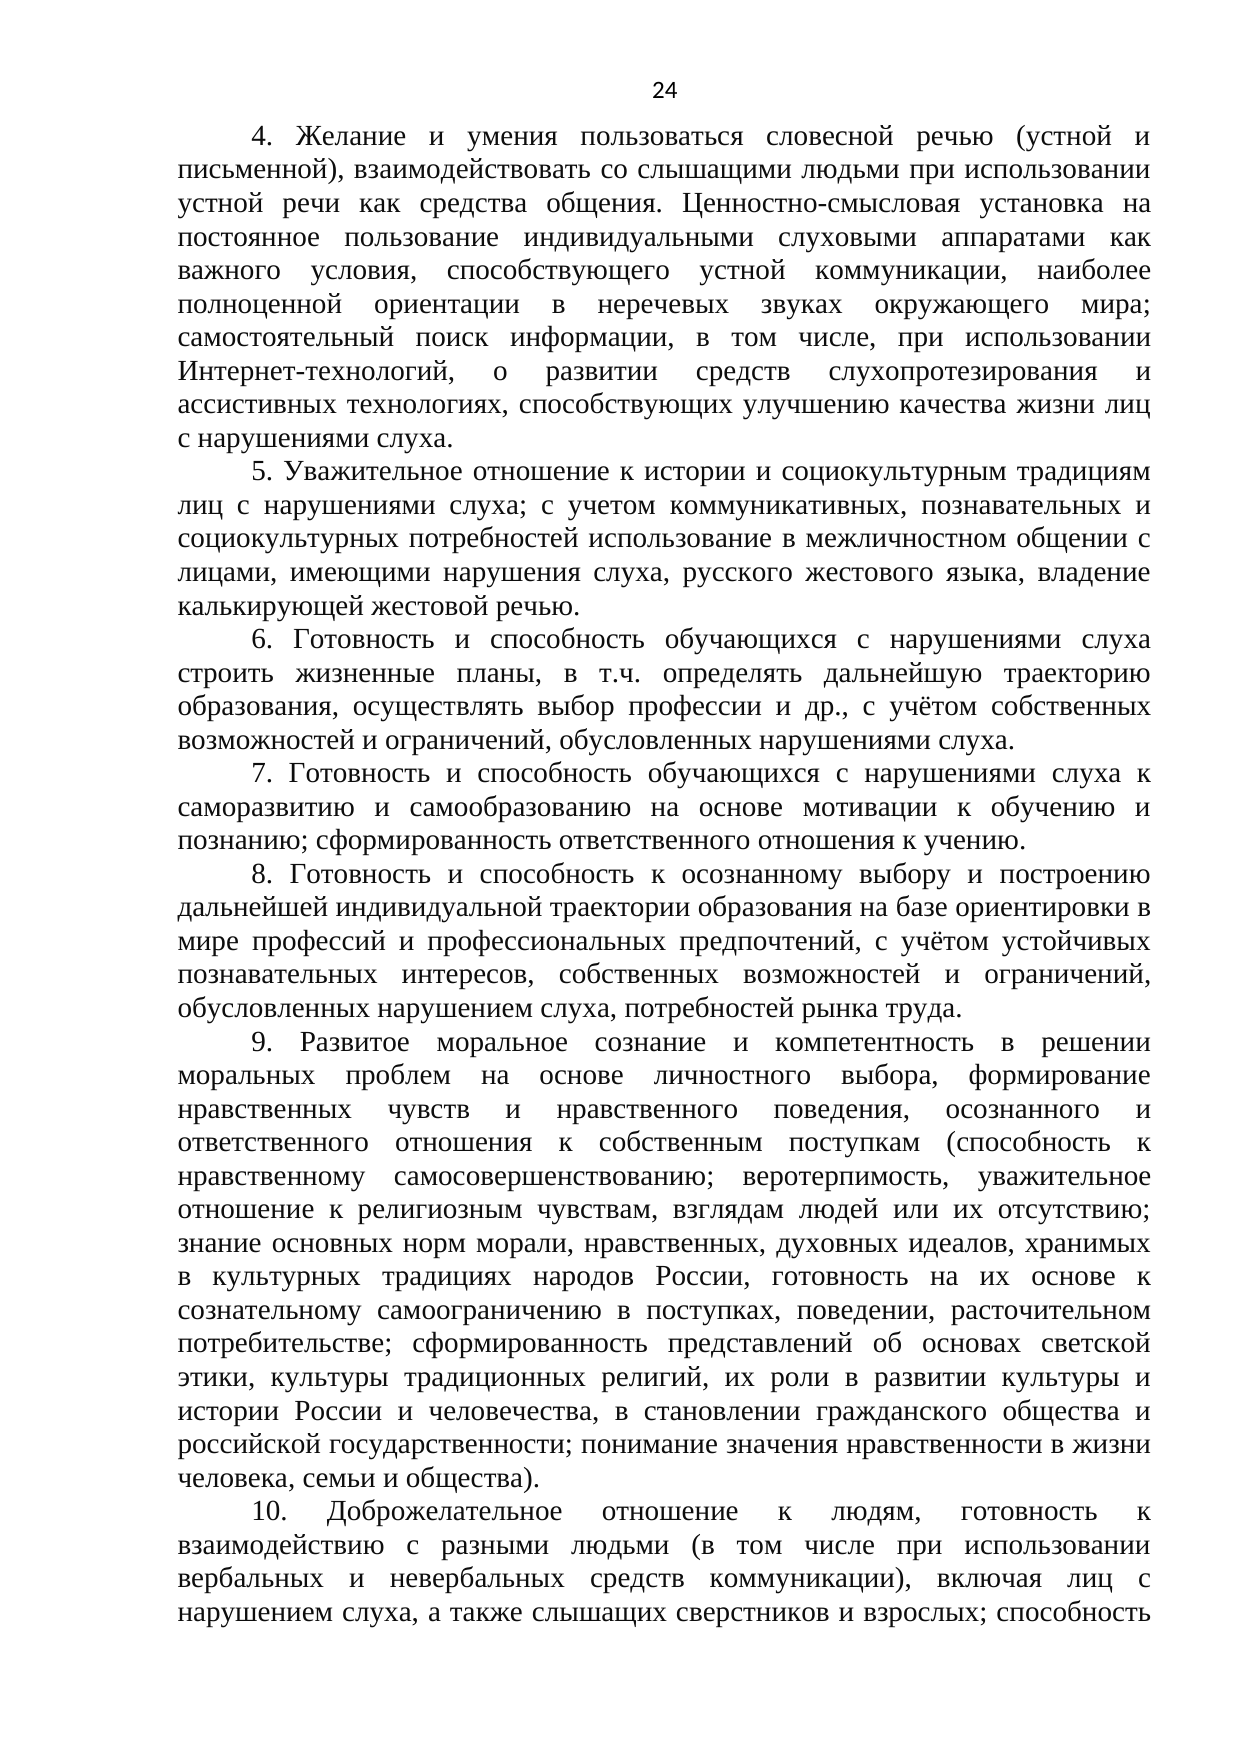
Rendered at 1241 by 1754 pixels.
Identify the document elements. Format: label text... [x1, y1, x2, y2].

text 9. Развитое моральное сознание и компетентность в решении моральных проблем на основе личностного выбора, формирование нравственных чувств и нравственного поведения, осознанного и ответственного отношения к собственным поступкам (способность к нравственному самосовершенствованию; веротерпимость, уважительное отношение к религиозным чувствам, взглядам людей или их отсутствию; знание основных норм морали, нравственных, духовных идеалов, хранимых в культурных традициях народов России, готовность на их основе к сознательному самоограничению в поступках, поведении, расточительном потребительстве; сформированность представлений об основах светской этики, культуры традиционных религий, их роли в развитии культуры и истории России и человечества, в становлении гражданского общества и российской государственности; понимание значения нравственности в жизни человека, семьи и общества). [177, 1024, 1152, 1493]
text 5. Уважительное отношение к истории и социокультурным традициям лиц с нарушениями слуха; с учетом коммуникативных, познавательных и социокультурных потребностей использование в межличностном общении с лицами, имеющими нарушения слуха, русского жестового языка, владение калькирующей жестовой речью. [177, 453, 1152, 621]
text 6. Готовность и способность обучающихся с нарушениями слуха строить жизненные планы, в т.ч. определять дальнейшую траекторию образования, осуществлять выбор профессии и др., с учётом собственных возможностей и ограничений, обусловленных нарушениями слуха. [177, 621, 1152, 755]
text 4. Желание и умения пользоваться словесной речью (устной и письменной), взаимодействовать со слышащими людьми при использовании устной речи как средства общения. Ценностно-смысловая установка на постоянное пользование индивидуальными слуховыми аппаратами как важного условия, способствующего устной коммуникации, наиболее полноценной ориентации в неречевых звуках окружающего мира; самостоятельный поиск информации, в том числе, при использовании Интернет-технологий, о развитии средств слухопротезирования и ассистивных технологиях, способствующих улучшению качества жизни лиц с нарушениями слуха. [177, 118, 1152, 453]
text 7. Готовность и способность обучающихся с нарушениями слуха к саморазвитию и самообразованию на основе мотивации к обучению и познанию; сформированность ответственного отношения к учению. [177, 755, 1152, 856]
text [177, 1493, 1152, 1627]
text 8. Готовность и способность к осознанному выбору и построению дальнейшей индивидуальной траектории образования на базе ориентировки в мире профессий и профессиональных предпочтений, с учётом устойчивых познавательных интересов, собственных возможностей и ограничений, обусловленных нарушением слуха, потребностей рынка труда. [177, 856, 1152, 1024]
